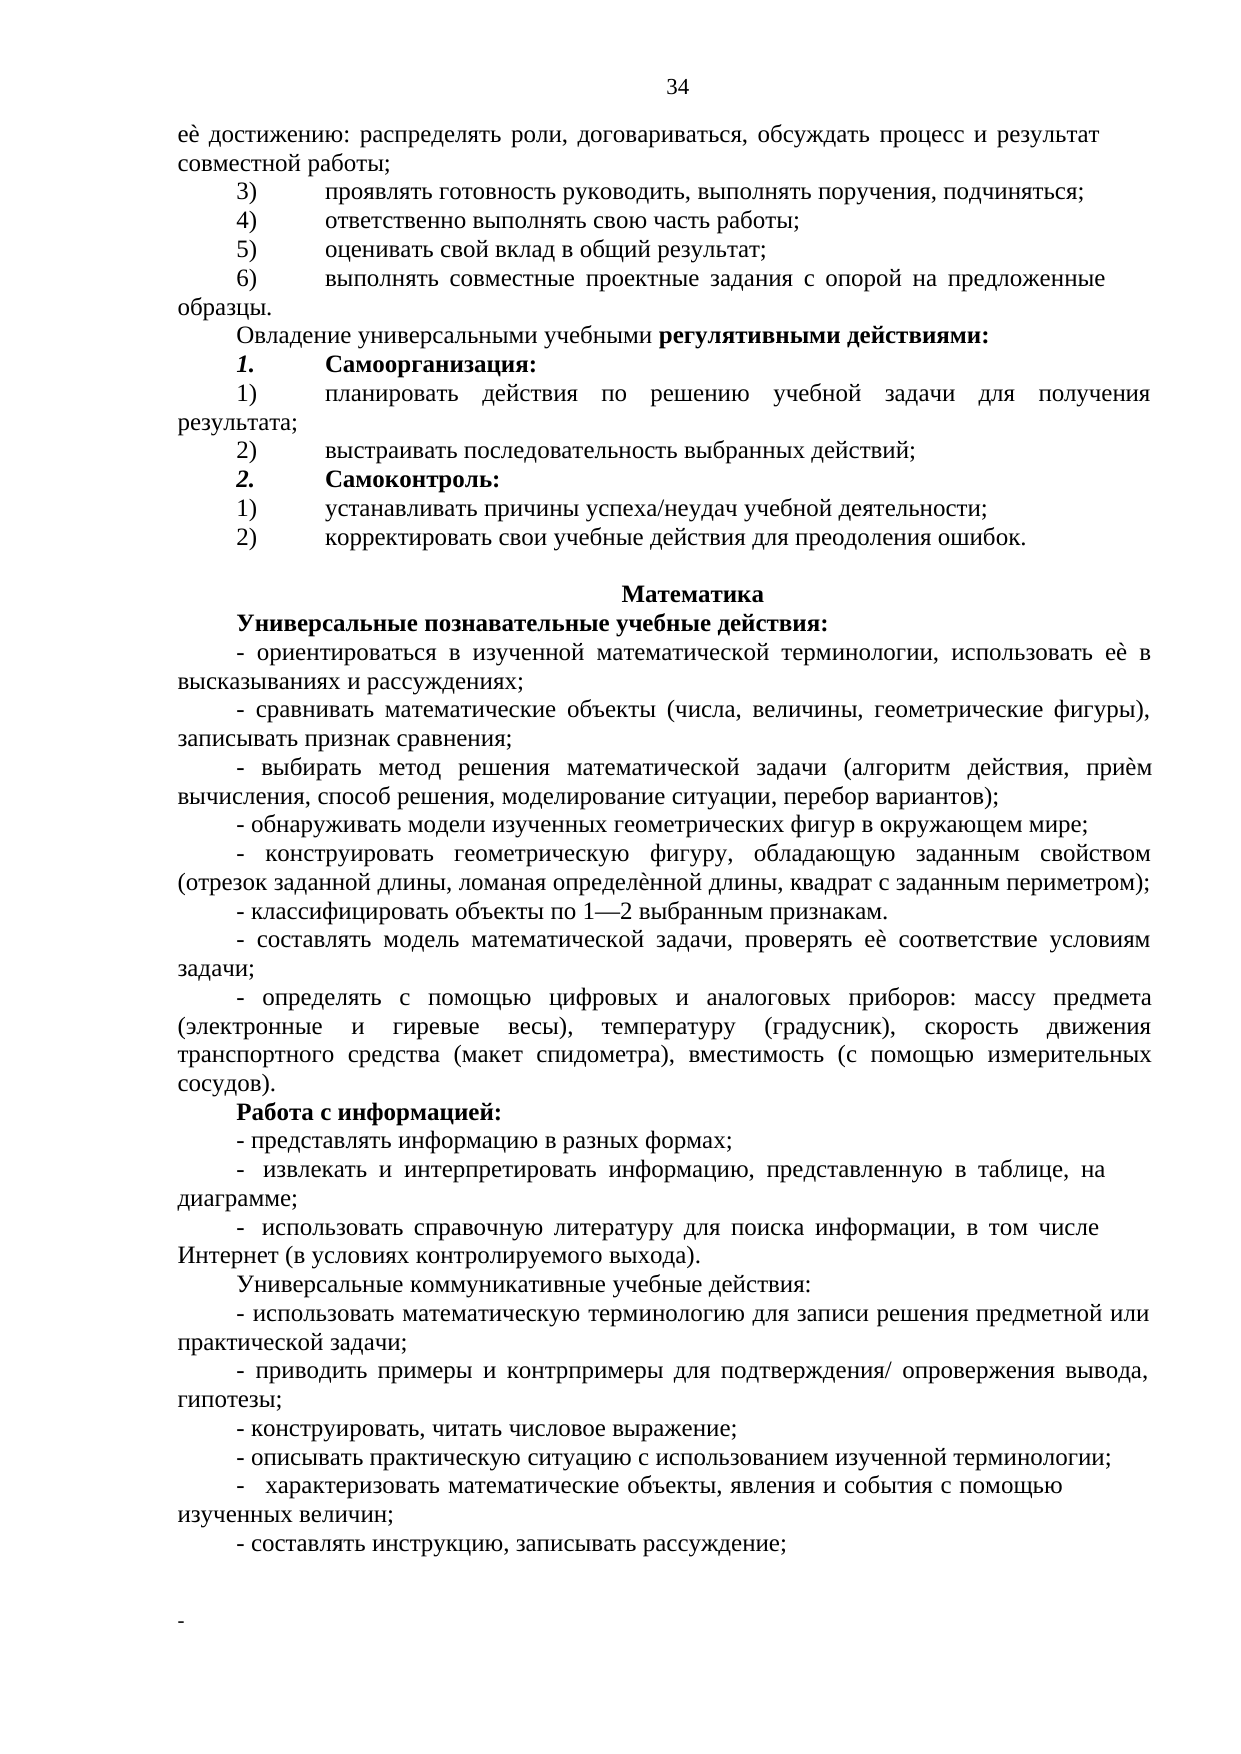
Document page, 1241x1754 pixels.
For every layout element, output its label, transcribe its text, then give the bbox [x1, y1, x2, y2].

list выстраивать последовательность выбранных действий; [236, 436, 1238, 464]
text Овладение универсальными учебными регулятивными действиями: [236, 320, 1238, 349]
list использовать математическую терминологию для записи решения предметной или практической задачи; [177, 1298, 1152, 1355]
list извлекать и интерпретировать информацию, представленную в таблице, на диаграмме; [177, 1154, 1151, 1212]
list ориентироваться в изученной математической терминологии, использовать еѐ в высказываниях и рассуждениях; [177, 637, 1152, 694]
list использовать справочную литературу для поиска информации, в том числе Интернет (в условиях контролируемого выхода). [177, 1212, 1151, 1269]
list сравнивать математические объекты (числа, величины, геометрические фигуры), записывать признак сравнения; [177, 694, 1151, 752]
list выполнять совместные проектные задания с опорой на предложенные образцы. [177, 263, 1152, 320]
subtitle Самоорганизация: [236, 349, 1238, 378]
list приводить примеры и контрпримеры для подтверждения/ опровержения вывода, гипотезы; [177, 1355, 1151, 1413]
list определять с помощью цифровых и аналоговых приборов: массу предмета (электронные и гиревые весы), температуру (градусник), скорость движения транспортного средства (макет спидометра), вместимость (с помощью измерительных сосудов). [177, 982, 1152, 1097]
list устанавливать причины успеха/неудач учебной деятельности; [236, 493, 1238, 522]
list характеризовать математические объекты, явления и события с помощью изученных величин; [177, 1470, 1152, 1528]
text Универсальные коммуникативные учебные действия: [236, 1269, 1238, 1298]
subtitle Работа с информацией: [236, 1097, 1238, 1126]
subtitle Самоконтроль: [236, 465, 1238, 493]
subtitle Математика Универсальные познавательные учебные действия: [236, 579, 829, 637]
text еѐ достижению: распределять роли, договариваться, обсуждать процесс и результат совместной работы; [177, 119, 1104, 176]
list классифицировать объекты по 1—2 выбранным признакам. [236, 896, 1238, 924]
list проявлять готовность руководить, выполнять поручения, подчиняться; [236, 176, 1238, 205]
list конструировать геометрическую фигуру, обладающую заданным свойством (отрезок заданной длины, ломаная определѐнной длины, квадрат с заданным периметром); [177, 838, 1151, 896]
list выбирать метод решения математической задачи (алгоритм действия, приѐм вычисления, способ решения, моделирование ситуации, перебор вариантов); [177, 752, 1152, 809]
list ответственно выполнять свою часть работы; [236, 205, 1238, 234]
list составлять модель математической задачи, проверять еѐ соответствие условиям задачи; [177, 924, 1151, 982]
list составлять инструкцию, записывать рассуждение; [236, 1528, 1238, 1557]
list представлять информацию в разных формах; [236, 1126, 1238, 1154]
list обнаруживать модели изученных геометрических фигур в окружающем мире; [236, 809, 1238, 838]
list оценивать свой вклад в общий результат; [236, 234, 1238, 263]
list корректировать свои учебные действия для преодоления ошибок. [236, 522, 1238, 551]
list описывать практическую ситуацию с использованием изученной терминологии; [236, 1442, 1238, 1470]
list планировать действия по решению учебной задачи для получения результата; [177, 378, 1151, 436]
list конструировать, читать числовое выражение; [236, 1413, 1238, 1442]
